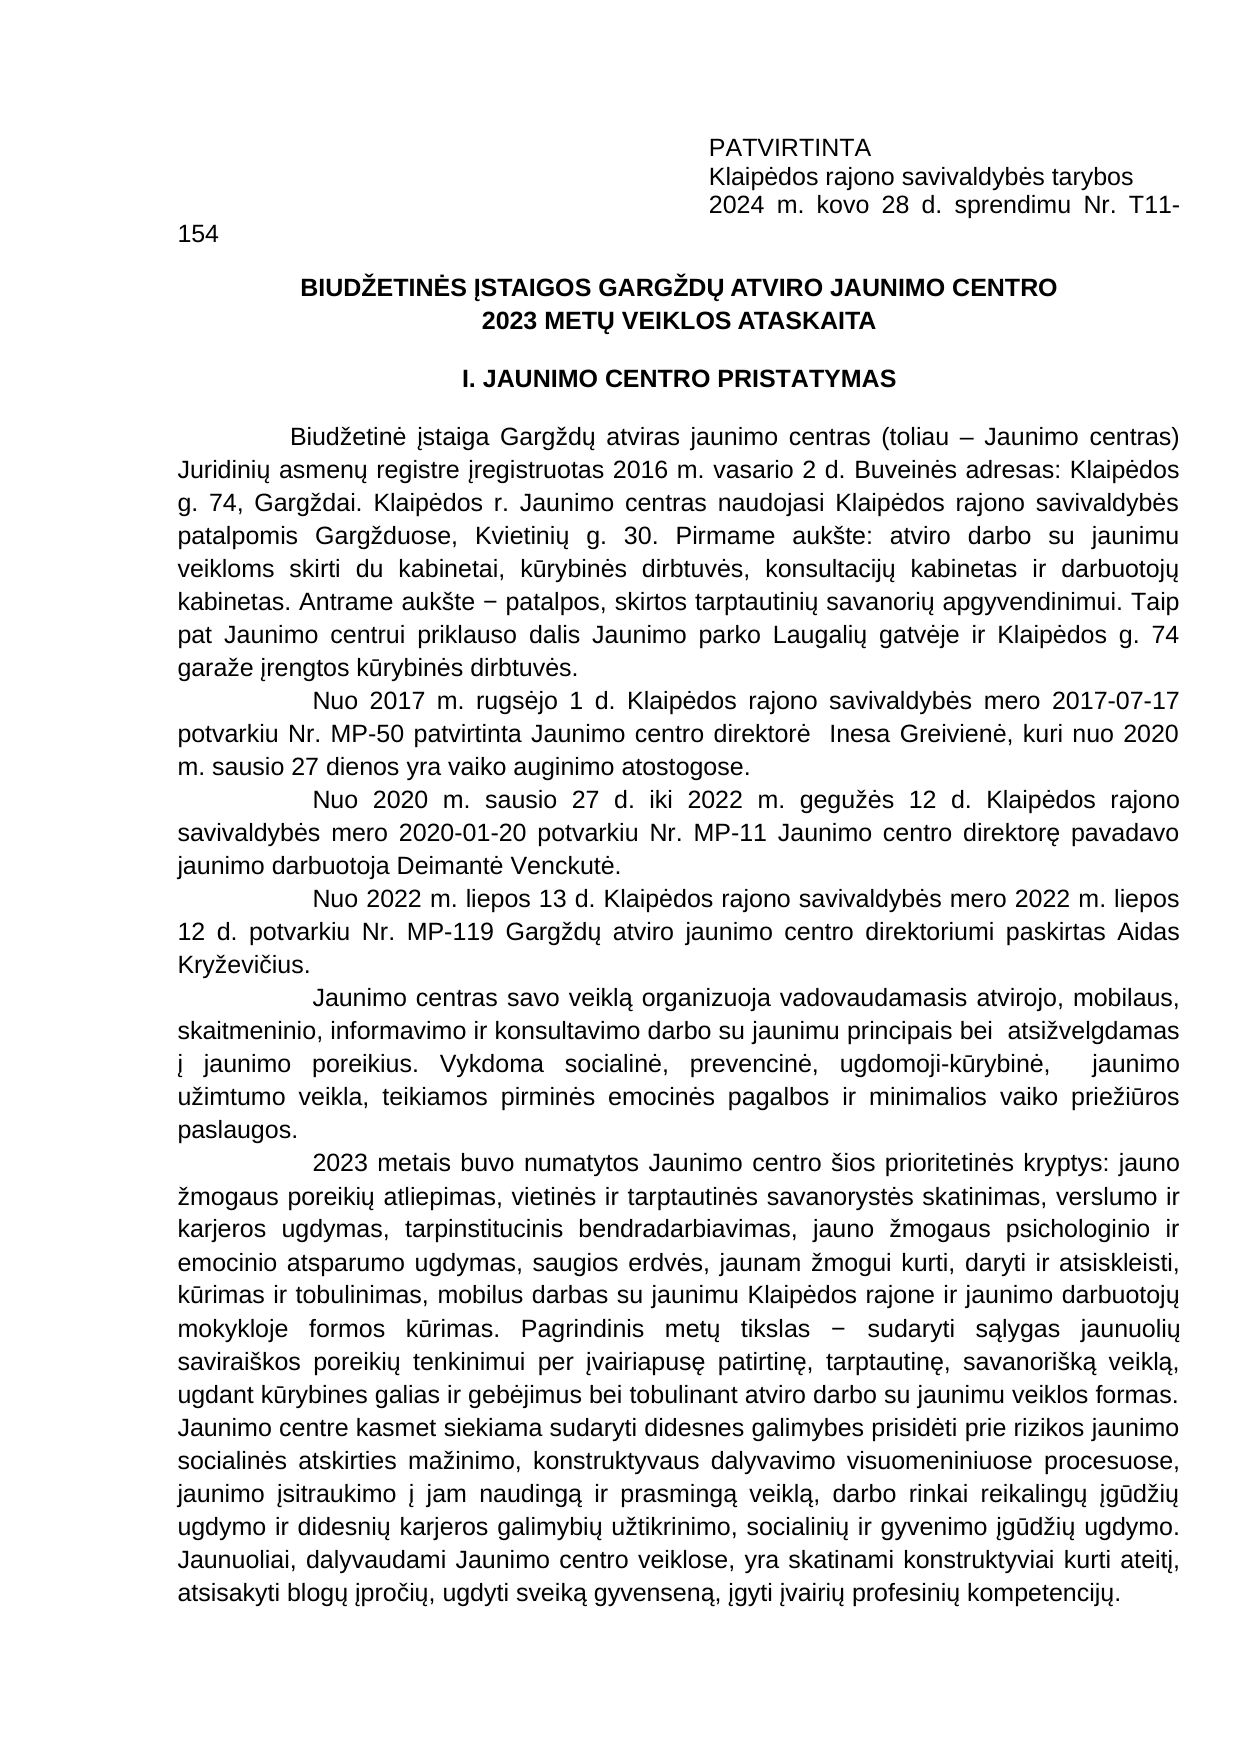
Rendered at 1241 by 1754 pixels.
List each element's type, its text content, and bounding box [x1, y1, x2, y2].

subtitle BIUDŽETINĖS ĮSTAIGOS GARGŽDŲ ATVIRO JAUNIMO CENTRO [177, 273, 1181, 302]
text Klaipėdos rajono savivaldybės tarybos [177, 162, 1181, 190]
text PATVIRTINTA [177, 133, 1181, 162]
text 2024 m. kovo 28 d. sprendimu Nr. T11-154 [177, 190, 1181, 248]
text Nuo 2017 m. rugsėjo 1 d. Klaipėdos rajono savivaldybės mero 2017-07-17 potvarkiu Nr. MP-50 patvirtinta Jaunimo centro direktorė Inesa Greivienė, kuri nuo 2020 m. sausio 27 dienos yra vaiko auginimo atostogose. [177, 686, 1181, 781]
subtitle I. JAUNIMO CENTRO PRISTATYMAS [177, 364, 1181, 393]
text Jaunimo centras savo veiklą organizuoja vadovaudamasis atvirojo, mobilaus, skaitmeninio, informavimo ir konsultavimo darbo su jaunimu principais bei atsižvelgdamas į jaunimo poreikius. Vykdoma socialinė, prevencinė, ugdomoji-kūrybinė, jaunimo užimtumo veikla, teikiamos pirminės emocinės pagalbos ir minimalios vaiko priežiūros paslaugos. [177, 983, 1181, 1144]
text Nuo 2020 m. sausio 27 d. iki 2022 m. gegužės 12 d. Klaipėdos rajono savivaldybės mero 2020-01-20 potvarkiu Nr. MP-11 Jaunimo centro direktorę pavadavo jaunimo darbuotoja Deimantė Venckutė. [177, 785, 1181, 880]
text Nuo 2022 m. liepos 13 d. Klaipėdos rajono savivaldybės mero 2022 m. liepos 12 d. potvarkiu Nr. MP-119 Gargždų atviro jaunimo centro direktoriumi paskirtas Aidas Kryževičius. [177, 884, 1181, 979]
subtitle 2023 METŲ VEIKLOS ATASKAITA [177, 306, 1181, 335]
text Biudžetinė įstaiga Gargždų atviras jaunimo centras (toliau – Jaunimo centras) Juridinių asmenų registre įregistruotas . vasario 2 d. Buveinės adresas: Klaipėdos g. 74, Gargždai. Klaipėdos r. Jaunimo centras naudojasi Klaipėdos rajono savivaldybės patalpomis Gargžduose, Kvietinių g. 30. Pirmame aukšte: atviro darbo su jaunimu veikloms skirti du kabinetai, kūrybinės dirbtuvės, konsultacijų kabinetas ir darbuotojų kabinetas. Antrame aukšte − patalpos, skirtos tarptautinių savanorių apgyvendinimui. Taip pat Jaunimo centrui priklauso dalis Jaunimo parko Laugalių gatvėje ir Klaipėdos g. 74 garaže įrengtos kūrybinės dirbtuvės. [177, 422, 1181, 682]
text 2023 metais buvo numatytos Jaunimo centro šios prioritetinės kryptys: jauno žmogaus poreikių atliepimas, vietinės ir tarptautinės savanorystės skatinimas, verslumo ir karjeros ugdymas, tarpinstitucinis bendradarbiavimas, jauno žmogaus psichologinio ir emocinio atsparumo ugdymas, saugios erdvės, jaunam žmogui kurti, daryti ir atsiskleisti, kūrimas ir tobulinimas, mobilus darbas su jaunimu Klaipėdos rajone ir jaunimo darbuotojų mokykloje formos kūrimas. Pagrindinis metų tikslas − sudaryti sąlygas jaunuolių saviraiškos poreikių tenkinimui per įvairiapusę patirtinę, tarptautinę, savanorišką veiklą, ugdant kūrybines galias ir gebėjimus bei tobulinant atviro darbo su jaunimu veiklos formas. Jaunimo centre kasmet siekiama sudaryti didesnes galimybes prisidėti prie rizikos jaunimo socialinės atskirties mažinimo, konstruktyvaus dalyvavimo visuomeniniuose procesuose, jaunimo įsitraukimo į jam naudingą ir prasmingą veiklą, darbo rinkai reikalingų įgūdžių ugdymo ir didesnių karjeros galimybių užtikrinimo, socialinių ir gyvenimo įgūdžių ugdymo. Jaunuoliai, dalyvaudami Jaunimo centro veiklose, yra skatinami konstruktyviai kurti ateitį, atsisakyti blogų įpročių, ugdyti sveiką gyvenseną, įgyti įvairių profesinių kompetencijų. [177, 1148, 1181, 1606]
